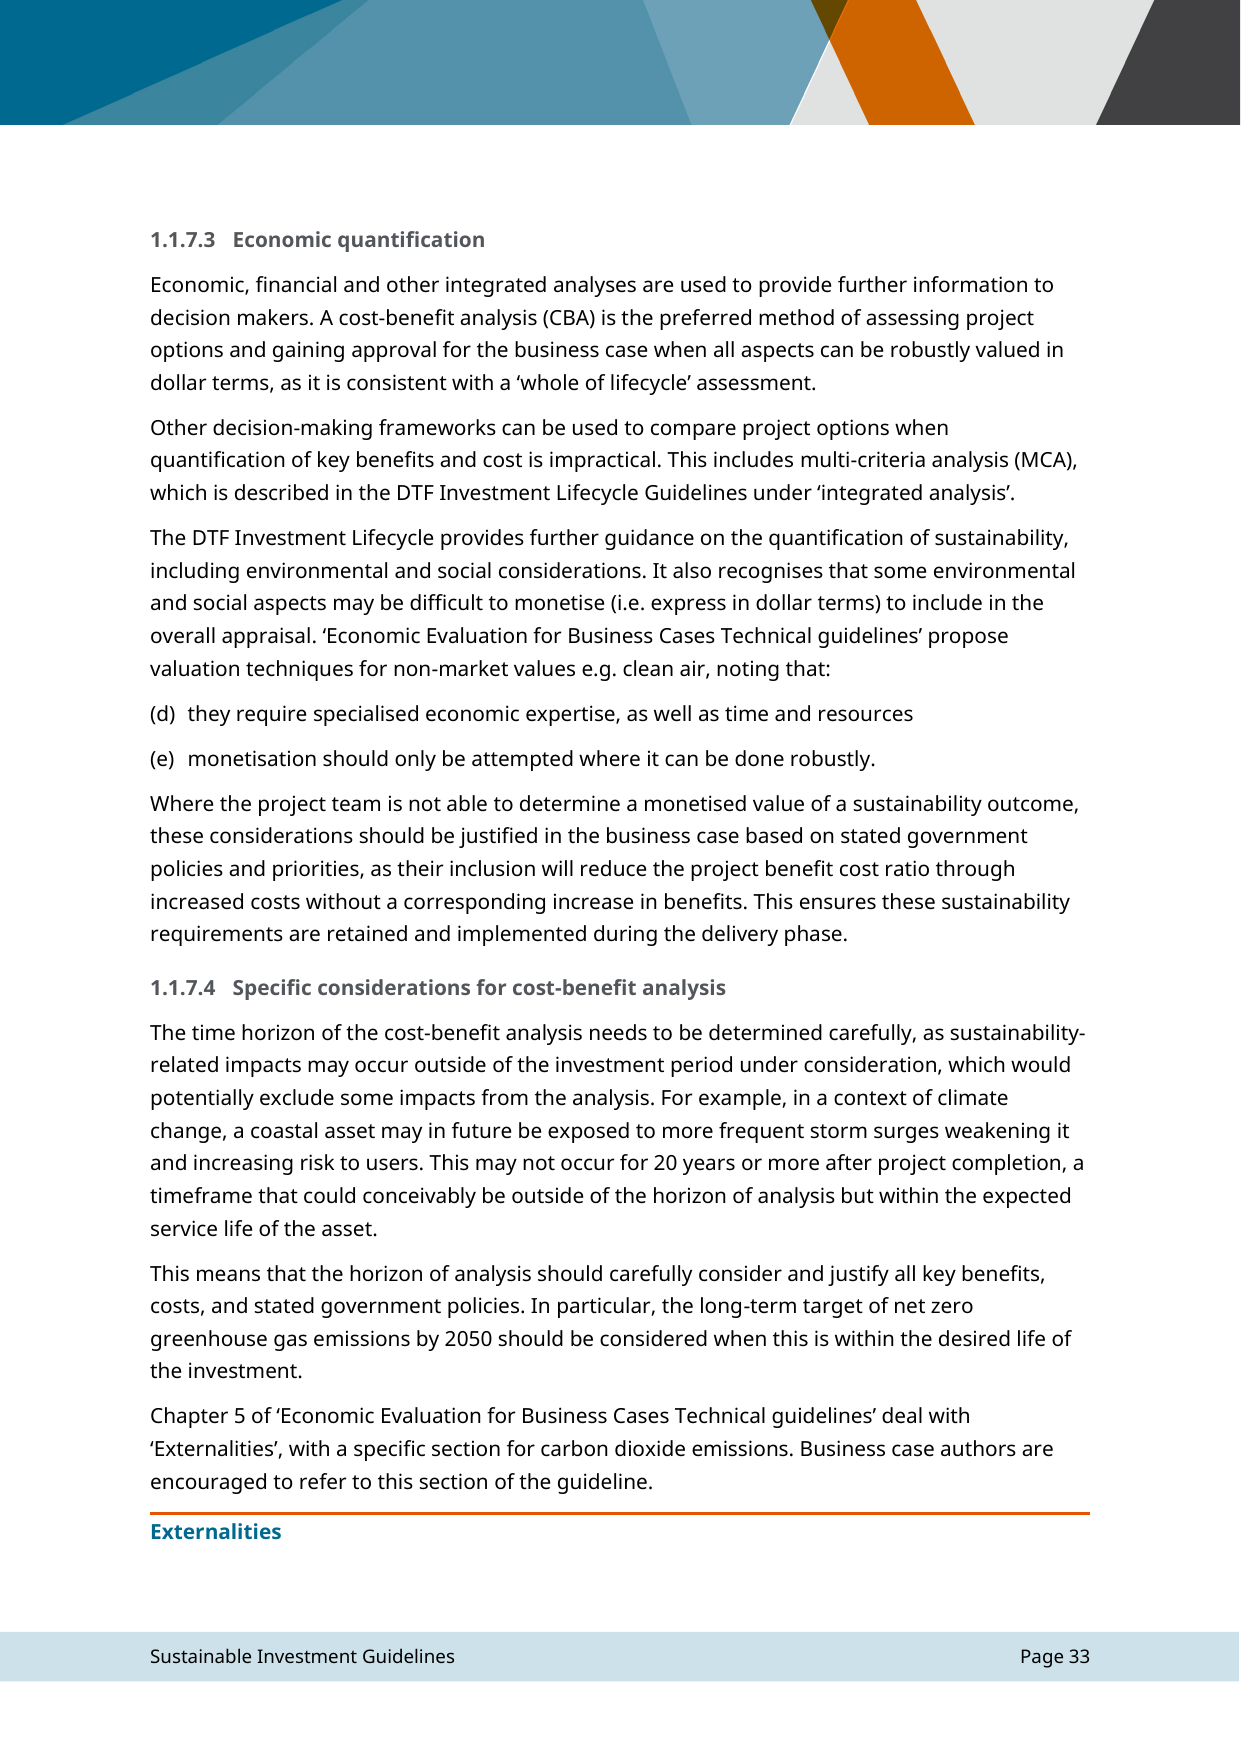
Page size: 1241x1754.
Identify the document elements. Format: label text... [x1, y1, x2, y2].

text Other decision-making frameworks can be used to compare project options when quantification of key benefits and cost is impractical. This includes multi-criteria analysis (MCA), which is described in the DTF Investment Lifecycle Guidelines under ‘integrated analysis’. [150, 413, 1090, 507]
picture [66, 0, 1241, 125]
text The DTF Investment Lifecycle provides further guidance on the quantification of sustainability, including environmental and social considerations. It also recognises that some environmental and social aspects may be difficult to monetise (i.e. express in dollar terms) to include in the overall appraisal. ‘Economic Evaluation for Business Cases Technical guidelines’ propose valuation techniques for non-market values e.g. clean air, noting that: [150, 523, 1090, 682]
text Where the project team is not able to determine a monetised value of a sustainability outcome, these considerations should be justified in the business case based on stated government policies and priorities, as their inclusion will reduce the project benefit cost ratio through increased costs without a corresponding increase in benefits. This ensures these sustainability requirements are retained and implemented during the delivery phase. [150, 789, 1090, 948]
text Economic, financial and other integrated analyses are used to provide further information to decision makers. A cost-benefit analysis (CBA) is the preferred method of assessing project options and gaining approval for the business case when all aspects can be robustly valued in dollar terms, as it is consistent with a ‘whole of lifecycle’ assessment. [150, 270, 1090, 396]
list monetisation should only be attempted where it can be done robustly. [150, 744, 1090, 772]
list they require specialised economic expertise, as well as time and resources [150, 699, 1090, 727]
text Chapter 5 of ‘Economic Evaluation for Business Cases Technical guidelines’ deal with ‘Externalities’, with a specific section for carbon dioxide emissions. Business case authors are encouraged to refer to this section of the guideline. [150, 1402, 1090, 1495]
subtitle Externalities [150, 1515, 1090, 1546]
text The time horizon of the cost-benefit analysis needs to be determined carefully, as sustainability-related impacts may occur outside of the investment period under consideration, which would potentially exclude some impacts from the analysis. For example, in a context of climate change, a coastal asset may in future be exposed to more frequent storm surges weakening it and increasing risk to users. This may not occur for 20 years or more after project completion, a timeframe that could conceivably be outside of the horizon of analysis but within the expected service life of the asset. [150, 1018, 1090, 1242]
subtitle Economic quantification [150, 225, 1090, 253]
text This means that the horizon of analysis should carefully consider and justify all key benefits, costs, and stated government policies. In particular, the long-term target of net zero greenhouse gas emissions by 2050 should be considered when this is within the desired life of the investment. [150, 1259, 1090, 1385]
subtitle Specific considerations for cost-benefit analysis [150, 973, 1090, 1001]
